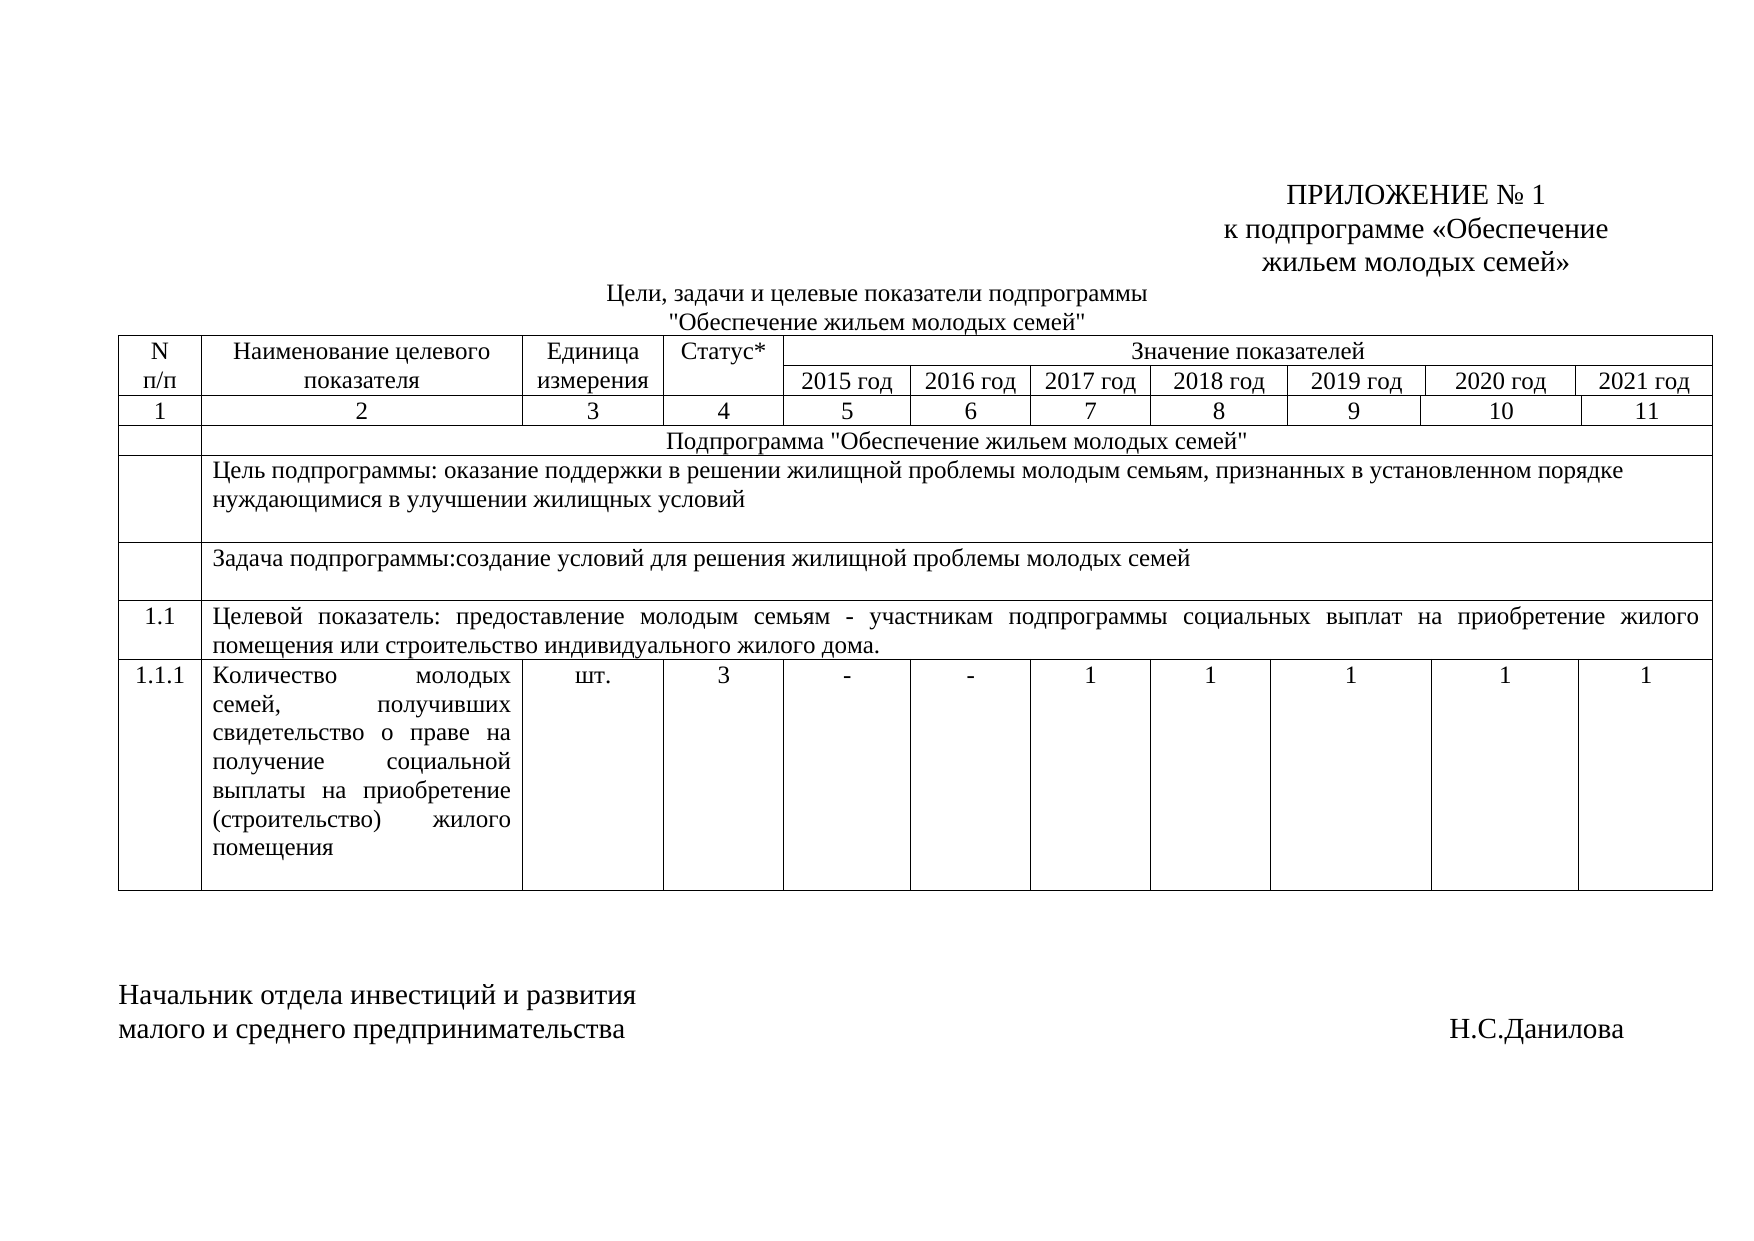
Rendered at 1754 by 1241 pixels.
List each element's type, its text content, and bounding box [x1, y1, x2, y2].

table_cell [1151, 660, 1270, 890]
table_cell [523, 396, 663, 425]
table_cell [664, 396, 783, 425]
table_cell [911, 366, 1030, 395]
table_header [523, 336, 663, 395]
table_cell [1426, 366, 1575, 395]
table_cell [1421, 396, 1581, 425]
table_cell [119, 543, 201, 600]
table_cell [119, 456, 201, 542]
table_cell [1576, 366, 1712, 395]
text к подпрограмме «Обеспечение жильем молодых семей» [1196, 211, 1636, 278]
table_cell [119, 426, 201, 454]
text малого и среднего предпринимательства Н.С.Данилова [118, 1011, 1636, 1044]
text "Обеспечение жильем молодых семей" [118, 307, 1636, 335]
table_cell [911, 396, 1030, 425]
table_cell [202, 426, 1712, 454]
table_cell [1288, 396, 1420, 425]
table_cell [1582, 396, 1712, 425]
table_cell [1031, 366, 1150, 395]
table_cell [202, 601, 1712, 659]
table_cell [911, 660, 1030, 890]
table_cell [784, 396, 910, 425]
text Цели, задачи и целевые показатели подпрограммы [118, 278, 1636, 307]
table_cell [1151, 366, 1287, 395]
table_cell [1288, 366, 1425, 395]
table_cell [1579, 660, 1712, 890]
text Начальник отдела инвестиций и развития [118, 977, 1636, 1011]
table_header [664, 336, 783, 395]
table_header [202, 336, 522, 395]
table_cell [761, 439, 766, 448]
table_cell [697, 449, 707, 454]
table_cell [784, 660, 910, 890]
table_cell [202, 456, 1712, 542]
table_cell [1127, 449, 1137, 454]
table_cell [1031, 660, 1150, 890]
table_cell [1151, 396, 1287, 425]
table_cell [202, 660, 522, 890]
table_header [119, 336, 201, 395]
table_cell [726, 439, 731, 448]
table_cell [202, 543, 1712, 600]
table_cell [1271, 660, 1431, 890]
text ПРИЛОЖЕНИЕ № 1 [1196, 177, 1636, 211]
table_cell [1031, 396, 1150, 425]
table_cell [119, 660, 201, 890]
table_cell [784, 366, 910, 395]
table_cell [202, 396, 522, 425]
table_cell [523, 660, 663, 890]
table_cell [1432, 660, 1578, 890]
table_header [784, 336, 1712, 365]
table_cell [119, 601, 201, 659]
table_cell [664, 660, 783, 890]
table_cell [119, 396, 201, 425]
